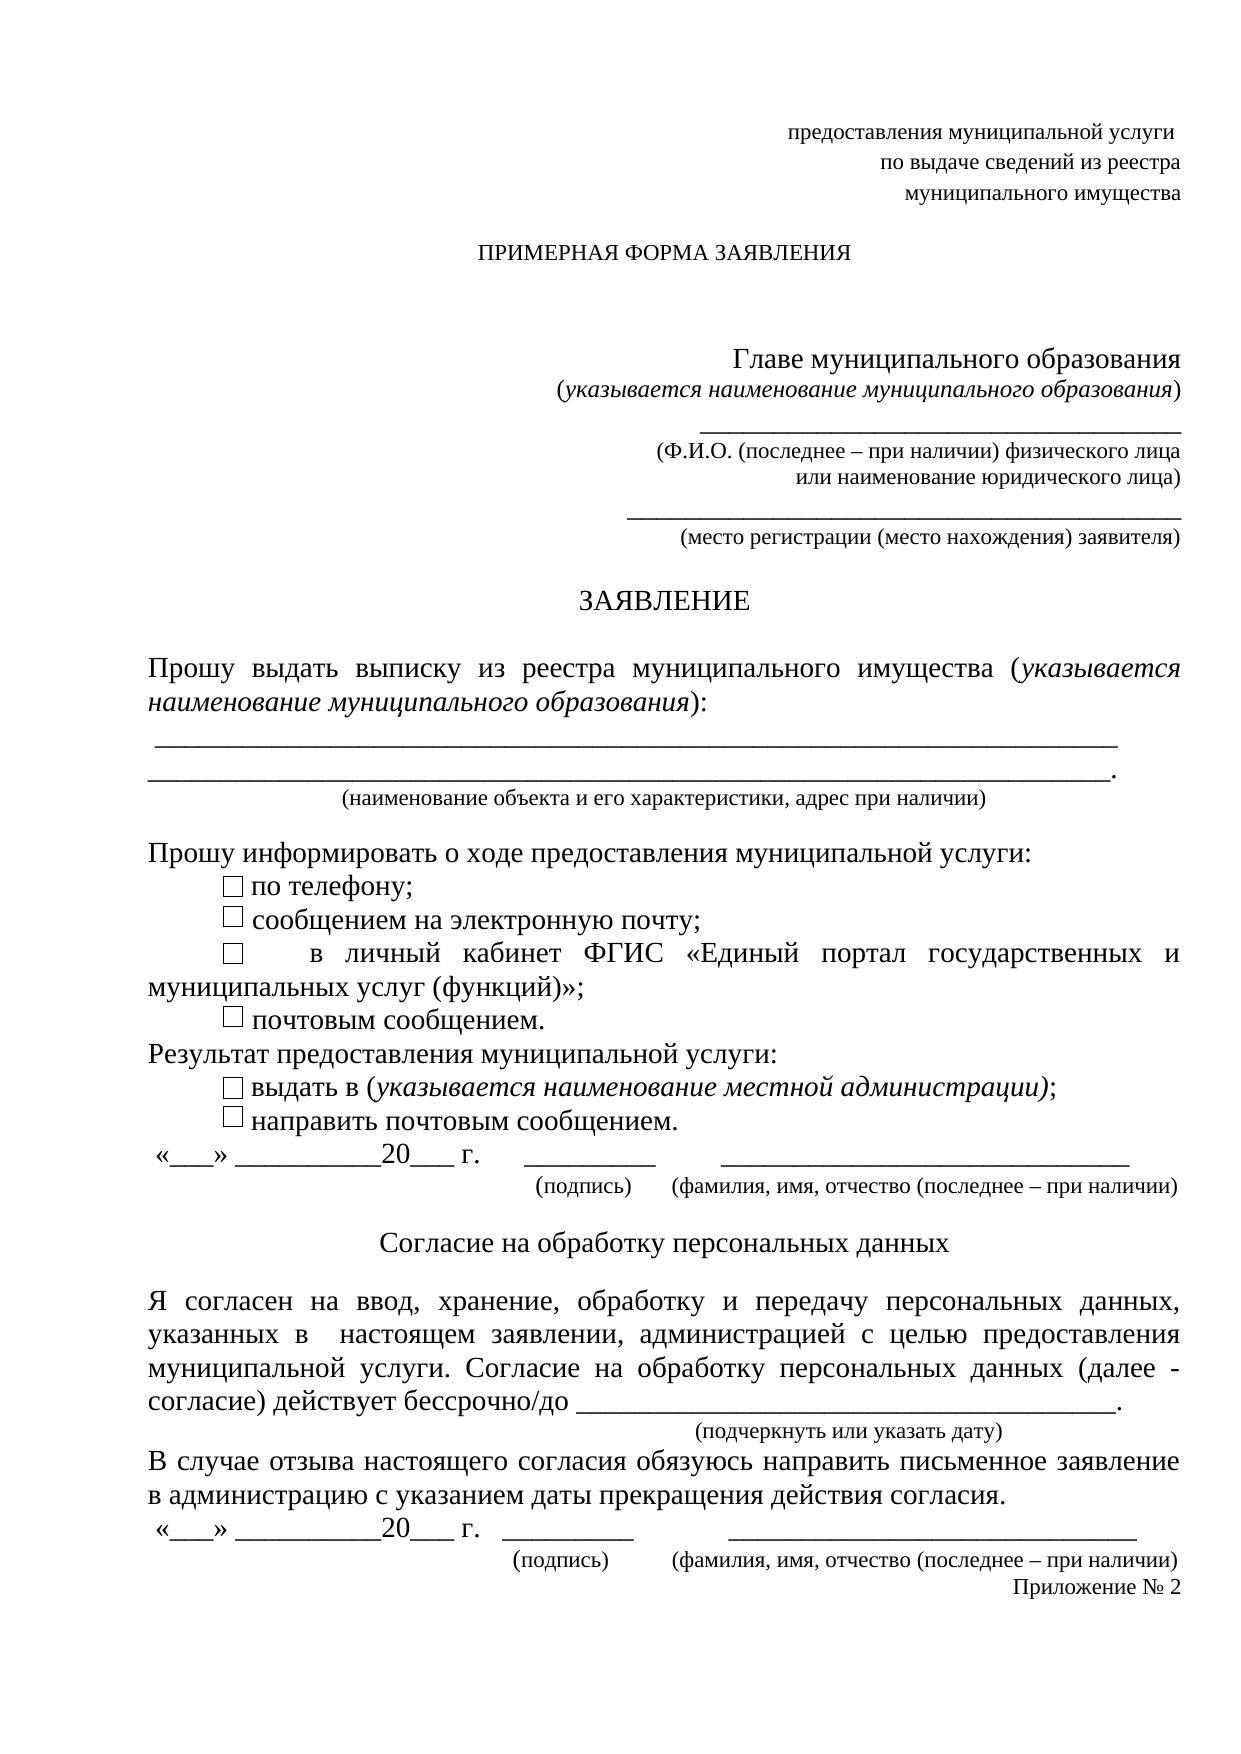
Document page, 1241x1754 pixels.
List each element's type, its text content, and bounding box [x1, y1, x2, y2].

text _________________________________ [148, 403, 1181, 437]
text ЗАЯВЛЕНИЕ [148, 583, 1181, 617]
text в личный кабинет ФГИС «Единый портал государственных и муниципальных услуг (функций)»; [148, 935, 1181, 1002]
text сообщением на электронную почту; [223, 902, 1181, 935]
text (место регистрации (место нахождения) заявителя) [148, 523, 1181, 549]
text В случае отзыва настоящего согласия обязуюсь направить письменное заявление в администрацию с указанием даты прекращения действия согласия. [148, 1443, 1181, 1510]
text или наименование юридического лица) [148, 463, 1181, 489]
text (подпись) (фамилия, имя, отчество (последнее – при наличии) [148, 1544, 1181, 1573]
text направить почтовым сообщением. [222, 1103, 1181, 1137]
text ______________________________________ [148, 489, 1181, 523]
text (наименование объекта и его характеристики, адрес при наличии) [148, 784, 1181, 811]
text по телефону; [148, 868, 1181, 902]
text (Ф.И.О. (последнее – при наличии) физического лица [148, 437, 1181, 463]
text Я согласен на ввод, хранение, обработку и передачу персональных данных, указанных в настоящем заявлении, администрацией с целью предоставления муниципальной услуги. Согласие на обработку персональных данных (далее - согласие) действует бессрочно/до _____________________________________. [148, 1283, 1181, 1417]
text «___» __________20___ г. _________ ____________________________ [148, 1137, 1181, 1170]
text муниципального имущества [148, 178, 1181, 205]
text ПРИМЕРНАЯ ФОРМА ЗАЯВЛЕНИЯ [148, 239, 1181, 265]
text Согласие на обработку персональных данных [148, 1225, 1181, 1259]
text __________________________________________________________________. [148, 751, 1181, 784]
text Результат предоставления муниципальной услуги: [148, 1036, 1181, 1069]
text Приложение № 2 [148, 1573, 1181, 1599]
text Прошу информировать о ходе предоставления муниципальной услуги: [148, 835, 1181, 868]
text (подпись) (фамилия, имя, отчество (последнее – при наличии) [148, 1170, 1181, 1199]
text __________________________________________________________________ [148, 717, 1181, 751]
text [148, 118, 1181, 175]
text Главе муниципального образования [148, 341, 1181, 374]
text «___» __________20___ г. _________ ____________________________ [148, 1510, 1181, 1544]
text выдать в (указывается наименование местной администрации); [222, 1069, 1181, 1103]
text Прошу выдать выписку из реестра муниципального имущества (указывается наименование муниципального образования): [148, 650, 1181, 717]
text почтовым сообщением. [223, 1002, 1181, 1036]
text (указывается наименование муниципального образования) [148, 374, 1181, 403]
text (подчеркнуть или указать дату) [443, 1417, 1181, 1443]
